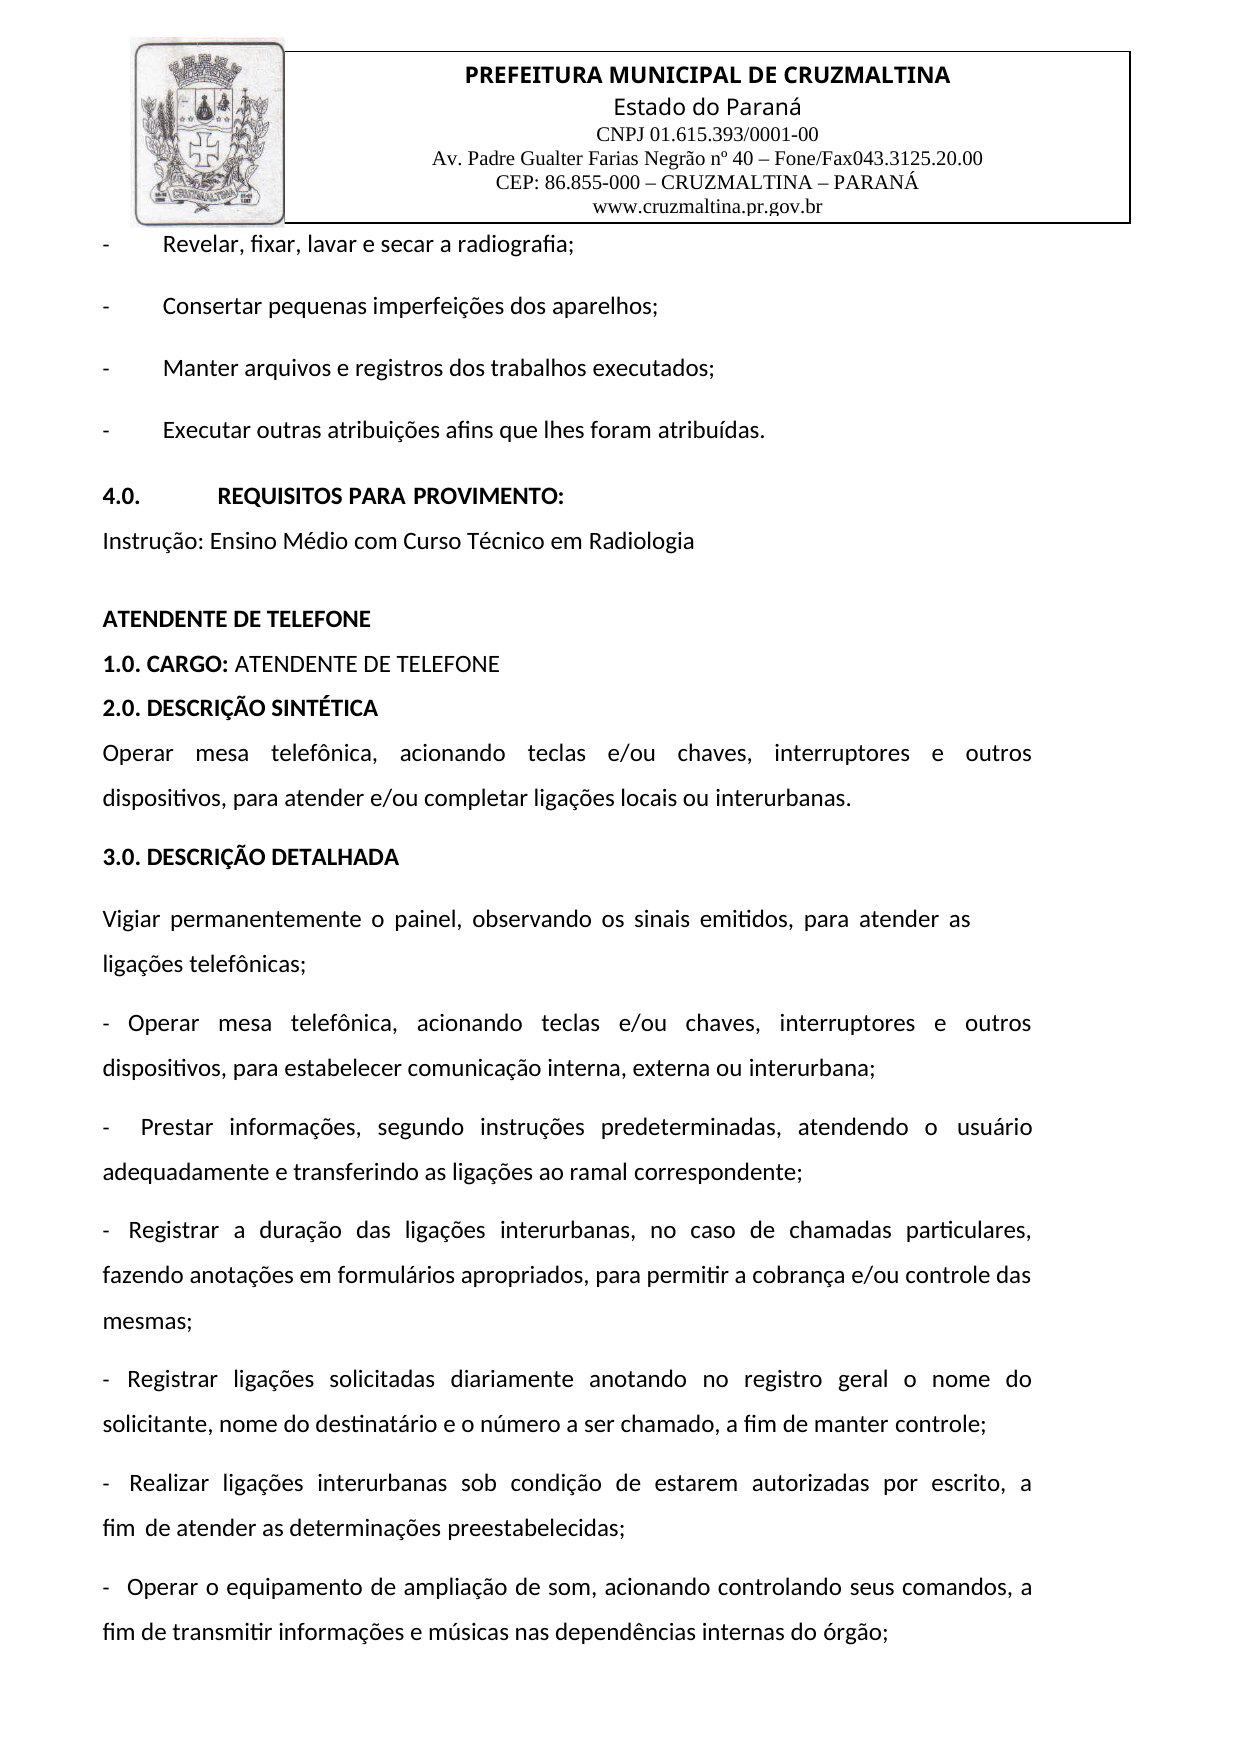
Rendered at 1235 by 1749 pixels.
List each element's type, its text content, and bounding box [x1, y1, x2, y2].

subtitle 2.0. DESCRIÇÃO SINTÉTICA [102, 692, 1032, 723]
subtitle 4.0. REQUISITOS PARA PROVIMENTO: [102, 480, 1032, 511]
list Revelar, fixar, lavar e secar a radiografia; [102, 122, 1032, 258]
list Operar mesa telefônica, acionando teclas e/ou chaves, interruptores e outros dispositivos, para estabelecer comunicação interna, externa ou interurbana; [102, 1007, 1032, 1083]
text Operar mesa telefônica, acionando teclas e/ou chaves, interruptores e outros dispositivos, para atender e/ou completar ligações locais ou interurbanas. [102, 737, 1032, 813]
list Prestar informações, segundo instruções predeterminadas, atendendo o usuário adequadamente e transferindo as ligações ao ramal correspondente; [102, 1111, 1032, 1187]
list Manter arquivos e registros dos trabalhos executados; [102, 352, 1032, 383]
text 1.0. CARGO: ATENDENTE DE TELEFONE [102, 648, 1032, 678]
list Operar o equipamento de ampliação de som, acionando controlando seus comandos, a fim de transmitir informações e músicas nas dependências internas do órgão; [102, 1571, 1032, 1647]
list Registrar ligações solicitadas diariamente anotando no registro geral o nome do solicitante, nome do destinatário e o número a ser chamado, a fim de manter controle; [102, 1363, 1032, 1439]
subtitle 3.0. DESCRIÇÃO DETALHADA [102, 841, 1032, 871]
picture [130, 37, 285, 228]
text Instrução: Ensino Médio com Curso Técnico em Radiologia [102, 525, 1032, 555]
list Registrar a duração das ligações interurbanas, no caso de chamadas particulares, fazendo anotações em formulários apropriados, para permitir a cobrança e/ou controle das mesmas; [102, 1214, 1032, 1335]
list Consertar pequenas imperfeições dos aparelhos; [102, 290, 1032, 320]
list Realizar ligações interurbanas sob condição de estarem autorizadas por escrito, a fim de atender as determinações preestabelecidas; [102, 1467, 1032, 1543]
list Executar outras atribuições afins que lhes foram atribuídas. [102, 414, 1032, 445]
subtitle ATENDENTE DE TELEFONE [102, 603, 1032, 634]
text Vigiar permanentemente o painel, observando os sinais emitidos, para atender as ligações telefônicas; [102, 903, 1032, 979]
